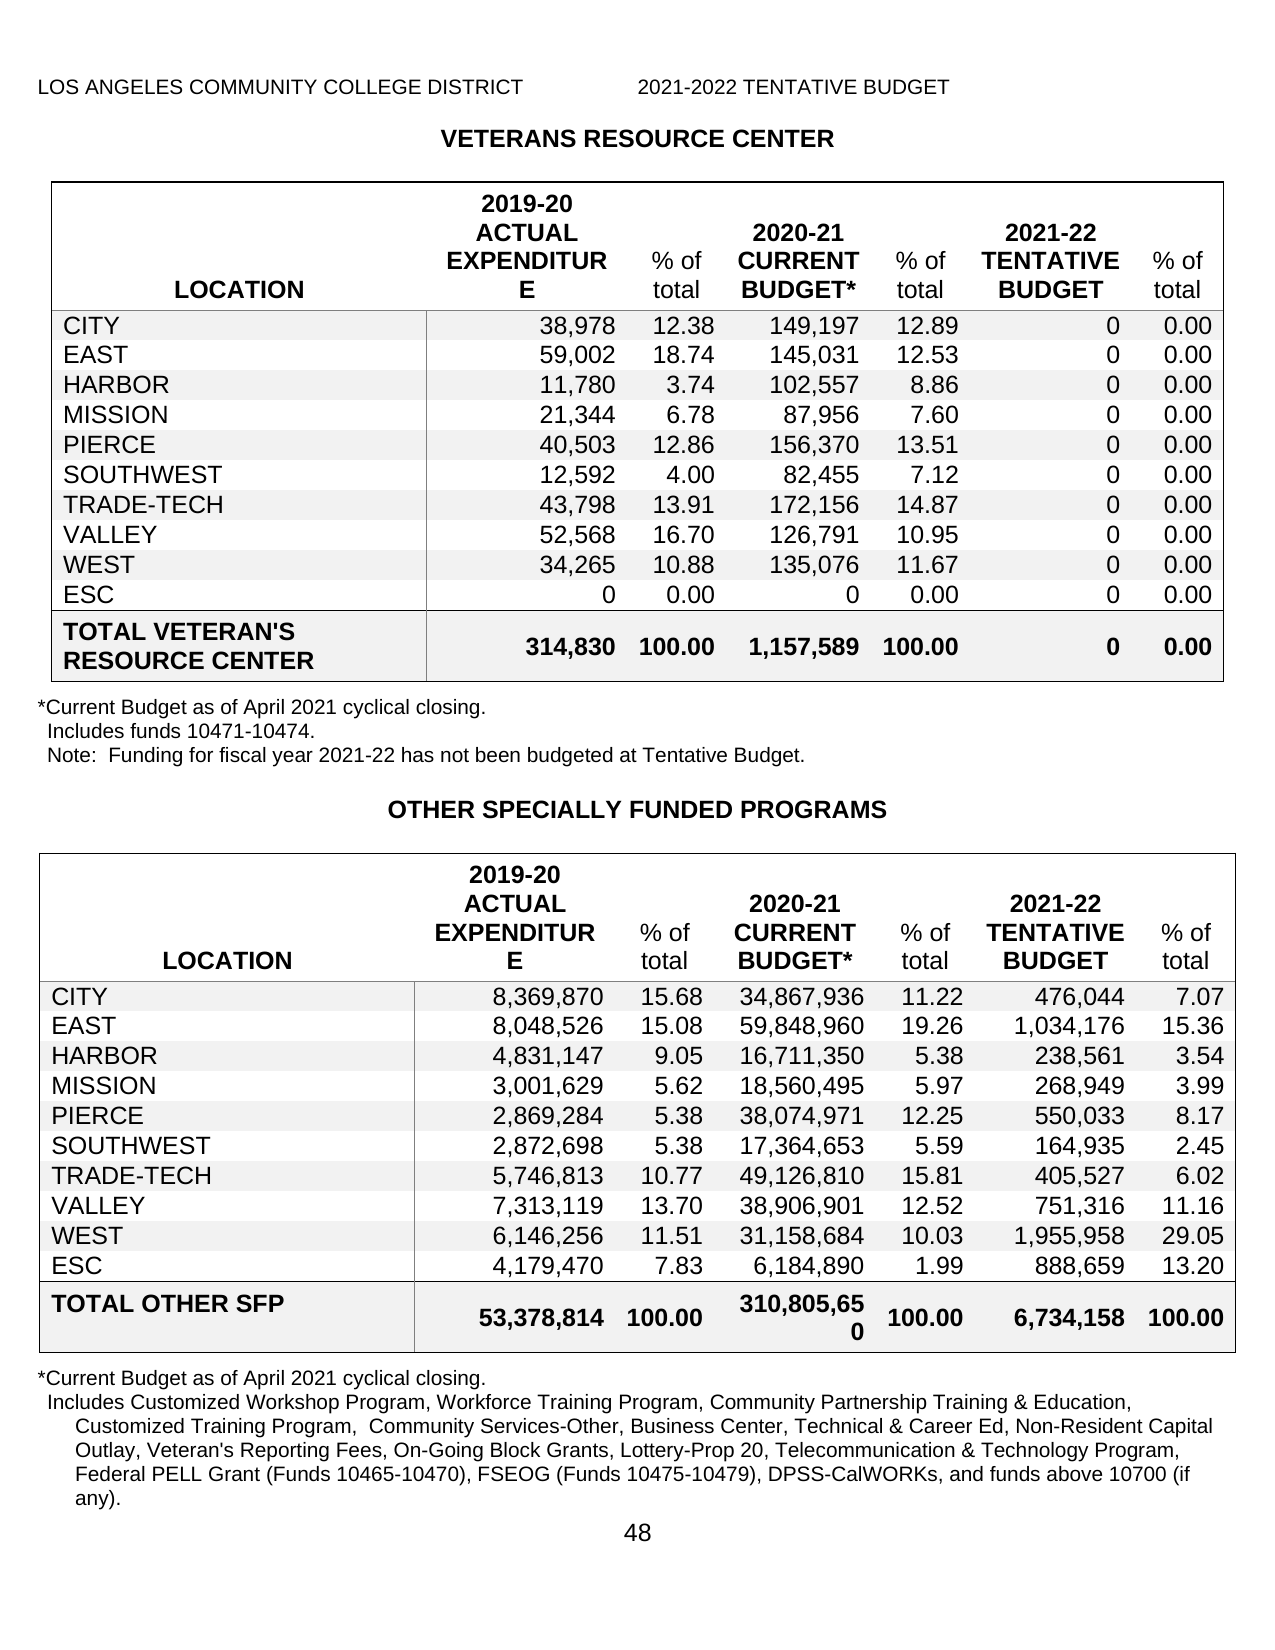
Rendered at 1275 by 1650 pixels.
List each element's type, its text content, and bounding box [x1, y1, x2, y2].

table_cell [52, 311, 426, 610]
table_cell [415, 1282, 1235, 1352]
text *Current Budget as of April 2021 cyclical closing. [37, 694, 1237, 718]
text *Current Budget as of April 2021 cyclical closing. [37, 1366, 1237, 1390]
text Includes Customized Workshop Program, Workforce Training Program, Community Partnership Training & Education, Customized Training Program, Community Services-Other, Business Center, Technical & Career Ed, Non-Resident Capital Outlay, Veteran's Reporting Fees, On-Going Block Grants, Lottery-Prop 20, Telecommunication & Technology Program, Federal PELL Grant (Funds 10465-10470), FSEOG (Funds 10475-10479), DPSS-CalWORKs, and funds above 10700 (if any). [47, 1390, 1237, 1509]
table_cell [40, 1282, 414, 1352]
text Note: Funding for fiscal year 2021-22 has not been budgeted at Tentative Budget. [37, 742, 1237, 766]
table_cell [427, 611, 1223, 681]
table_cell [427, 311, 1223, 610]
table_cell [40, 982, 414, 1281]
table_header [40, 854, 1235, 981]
subtitle VETERANS RESOURCE CENTER [37, 124, 1237, 153]
text Includes funds 10471-10474. [37, 718, 1237, 742]
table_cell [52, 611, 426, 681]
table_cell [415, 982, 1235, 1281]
subtitle OTHER SPECIALLY FUNDED PROGRAMS [37, 795, 1237, 824]
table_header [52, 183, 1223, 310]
